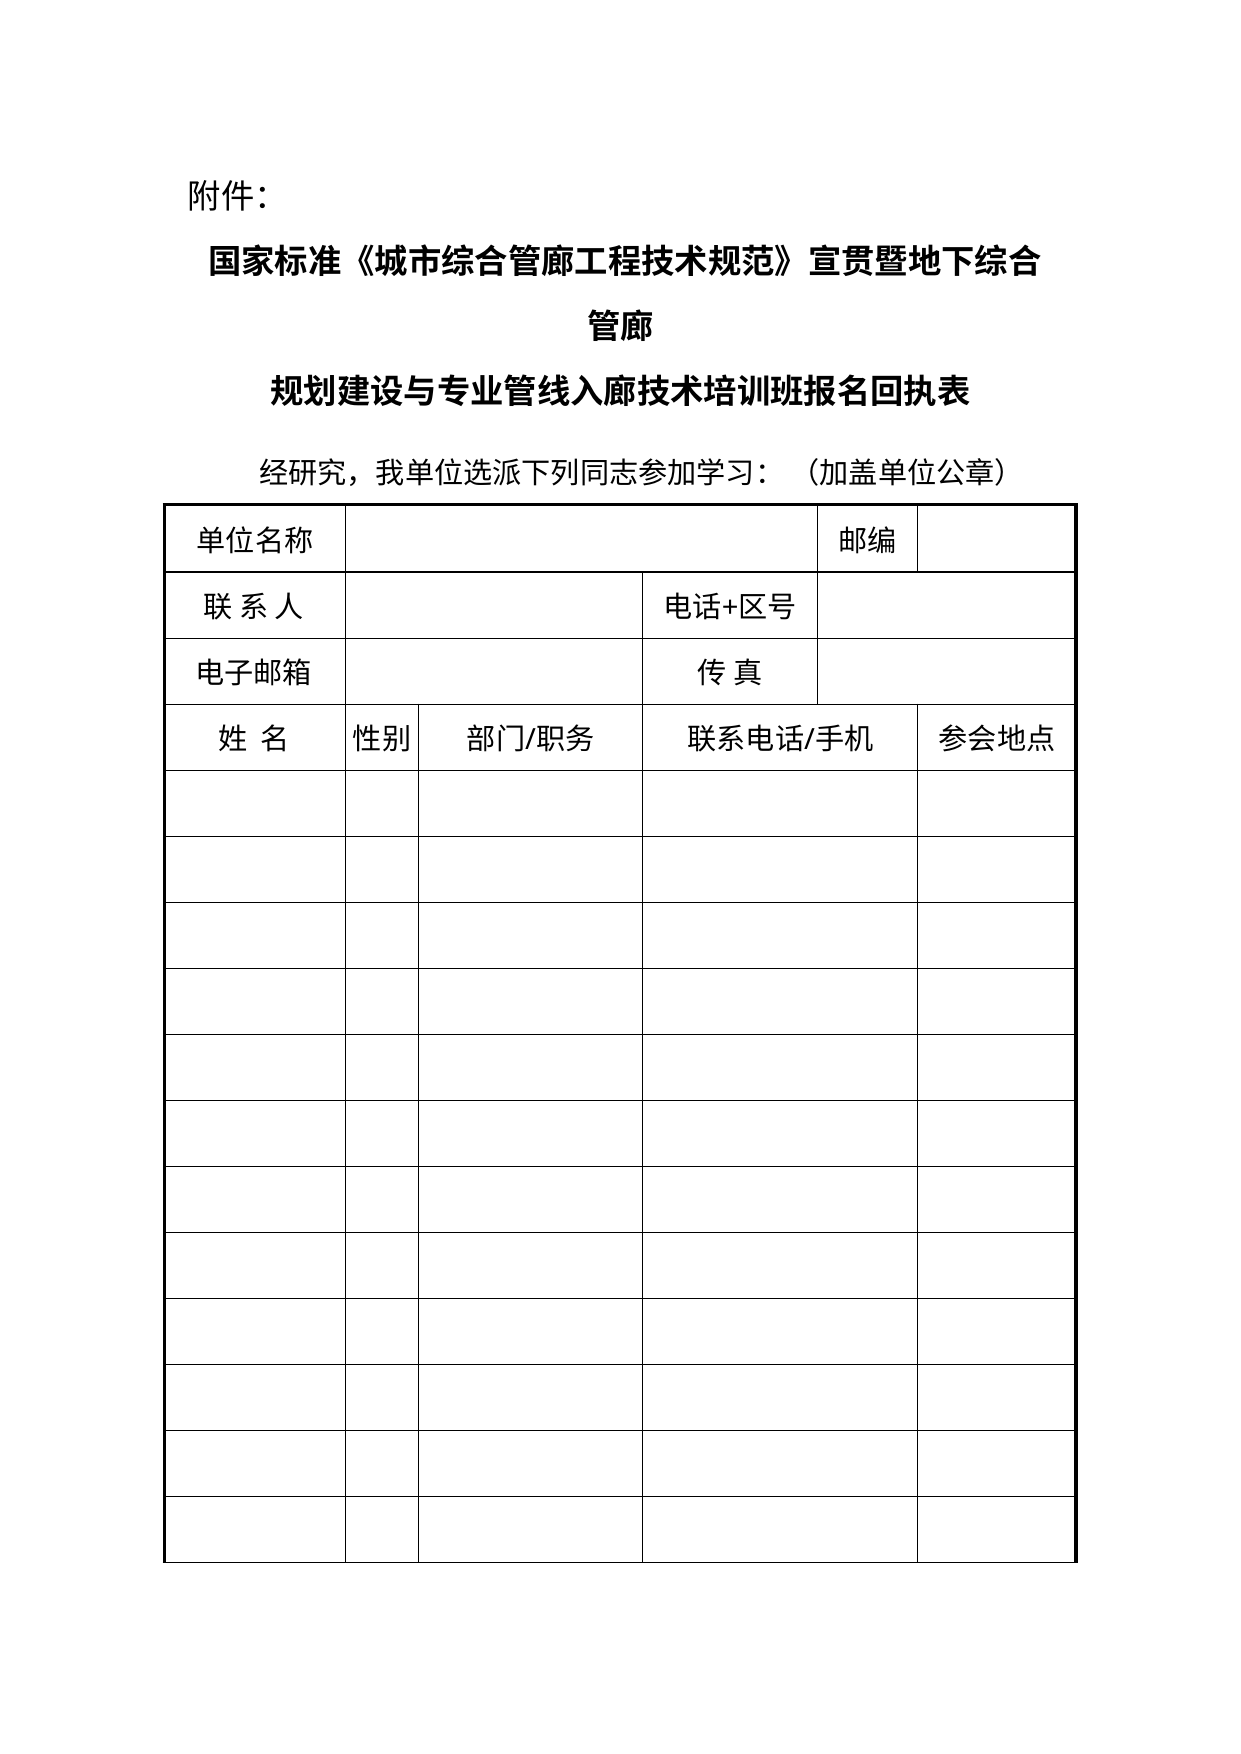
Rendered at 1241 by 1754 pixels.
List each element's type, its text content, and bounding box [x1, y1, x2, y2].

table_cell [918, 1035, 1074, 1100]
table_cell [166, 969, 345, 1034]
table_cell [346, 1497, 418, 1562]
table_cell [166, 1233, 345, 1298]
table_cell 联 系 人 [166, 573, 345, 637]
table_cell [419, 837, 642, 902]
table_cell [643, 837, 917, 902]
table_cell [419, 1431, 642, 1496]
table_cell [346, 1167, 418, 1232]
table_cell [346, 1299, 418, 1364]
table_cell [419, 1497, 642, 1562]
table_cell [166, 903, 345, 968]
table_cell [419, 1035, 642, 1100]
table_cell [346, 771, 418, 836]
table_cell [419, 1101, 642, 1166]
table_cell [643, 1167, 917, 1232]
table_cell [643, 1431, 917, 1496]
table_cell [419, 1233, 642, 1298]
table_cell [346, 837, 418, 902]
table_cell [643, 1101, 917, 1166]
table_cell [166, 1167, 345, 1232]
table_cell 部门/职务 [419, 705, 642, 769]
table_header [918, 506, 1074, 571]
table_cell [346, 1365, 418, 1430]
table_cell [346, 969, 418, 1034]
table_cell [346, 1233, 418, 1298]
table_cell [643, 771, 917, 836]
text 附件： [187, 162, 1053, 227]
table_cell [166, 1299, 345, 1364]
table_cell [166, 771, 345, 836]
table_cell [346, 1101, 418, 1166]
table_cell 姓 名 [166, 705, 345, 769]
table_cell [419, 1299, 642, 1364]
table_cell 电话+区号 [643, 573, 817, 637]
table_cell 联系电话/手机 [643, 705, 917, 769]
table_cell 传 真 [643, 639, 817, 703]
table_cell [166, 1035, 345, 1100]
table_cell [918, 969, 1074, 1034]
table_cell [419, 771, 642, 836]
table_cell [818, 639, 1074, 703]
table_cell [918, 1233, 1074, 1298]
text 规划建设与专业管线入廊技术培训班报名回执表 [187, 357, 1053, 422]
table_cell [419, 903, 642, 968]
table_cell [918, 1365, 1074, 1430]
table_cell [346, 1431, 418, 1496]
table_cell [346, 573, 642, 637]
table_cell [918, 1299, 1074, 1364]
text 经研究，我单位选派下列同志参加学习： （加盖单位公章） [187, 438, 1053, 503]
table_cell [918, 1167, 1074, 1232]
table_cell [419, 1167, 642, 1232]
table_cell [643, 1233, 917, 1298]
table_cell [643, 1299, 917, 1364]
table_cell [166, 1431, 345, 1496]
table_cell [918, 1101, 1074, 1166]
table_header [346, 506, 817, 571]
table_cell [166, 1365, 345, 1430]
table_cell [346, 1035, 418, 1100]
table_cell 参会地点 [918, 705, 1074, 769]
table_cell [643, 1365, 917, 1430]
table_cell [419, 1365, 642, 1430]
table_cell [643, 1497, 917, 1562]
table_cell 性别 [346, 705, 418, 769]
table_cell [818, 573, 1074, 637]
table_cell [419, 969, 642, 1034]
table_cell [643, 1035, 917, 1100]
table_cell [166, 1101, 345, 1166]
table_cell 电子邮箱 [166, 639, 345, 703]
table_cell [918, 771, 1074, 836]
table_cell [643, 903, 917, 968]
text 国家标准《城市综合管廊工程技术规范》宣贯暨地下综合管廊 [187, 227, 1053, 357]
table_cell [918, 903, 1074, 968]
table_cell [346, 639, 642, 703]
table_cell [166, 1497, 345, 1562]
table_cell [918, 837, 1074, 902]
table_cell [346, 903, 418, 968]
table_header 单位名称 [166, 506, 345, 571]
table_cell [918, 1431, 1074, 1496]
table_cell [918, 1497, 1074, 1562]
table_cell [166, 837, 345, 902]
table_cell [643, 969, 917, 1034]
table_header 邮编 [818, 506, 917, 571]
